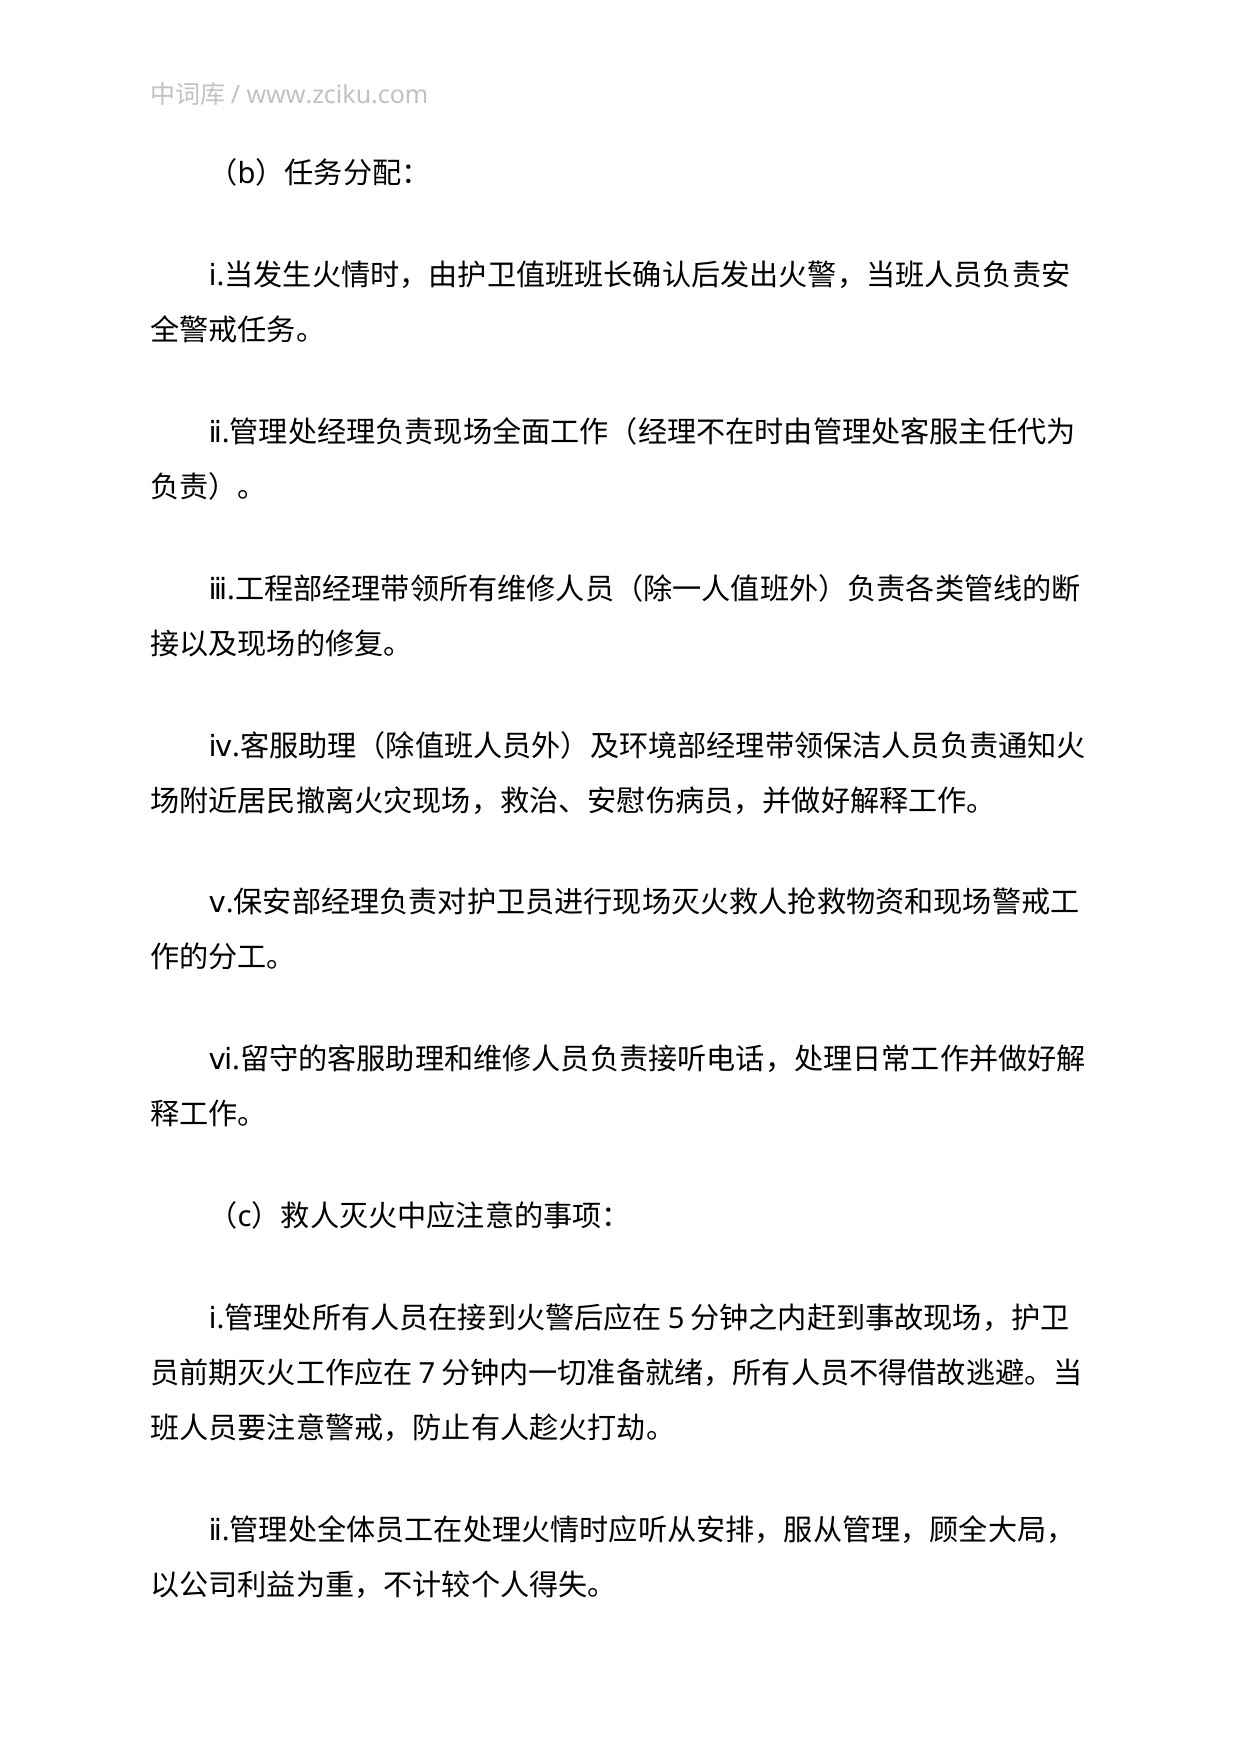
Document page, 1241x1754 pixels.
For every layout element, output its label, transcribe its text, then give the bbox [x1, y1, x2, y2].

text ⅰ.管理处所有人员在接到火警后应在5分钟之内赶到事故现场，护卫员前期灭火工作应在7分钟内一切准备就绪，所有人员不得借故逃避。当班人员要注意警戒，防止有人趁火打劫。 [150, 1294, 1090, 1447]
text ⅳ.客服助理（除值班人员外）及环境部经理带领保洁人员负责通知火场附近居民撤离火灾现场，救治、安慰伤病员，并做好解释工作。 [150, 722, 1090, 819]
text ⅱ.管理处全体员工在处理火情时应听从安排，服从管理，顾全大局，以公司利益为重，不计较个人得失。 [150, 1506, 1090, 1604]
text ⅲ.工程部经理带领所有维修人员（除一人值班外）负责各类管线的断接以及现场的修复。 [150, 566, 1090, 663]
text ⅱ.管理处经理负责现场全面工作（经理不在时由管理处客服主任代为负责）。 [150, 409, 1090, 506]
text ⅵ.留守的客服助理和维修人员负责接听电话，处理日常工作并做好解释工作。 [150, 1036, 1090, 1133]
text ⅰ.当发生火情时，由护卫值班班长确认后发出火警，当班人员负责安全警戒任务。 [150, 252, 1090, 349]
text （b）任务分配： [150, 150, 1090, 192]
text ⅴ.保安部经理负责对护卫员进行现场灭火救人抢救物资和现场警戒工作的分工。 [150, 879, 1090, 976]
text （c）救人灭火中应注意的事项： [150, 1193, 1090, 1235]
